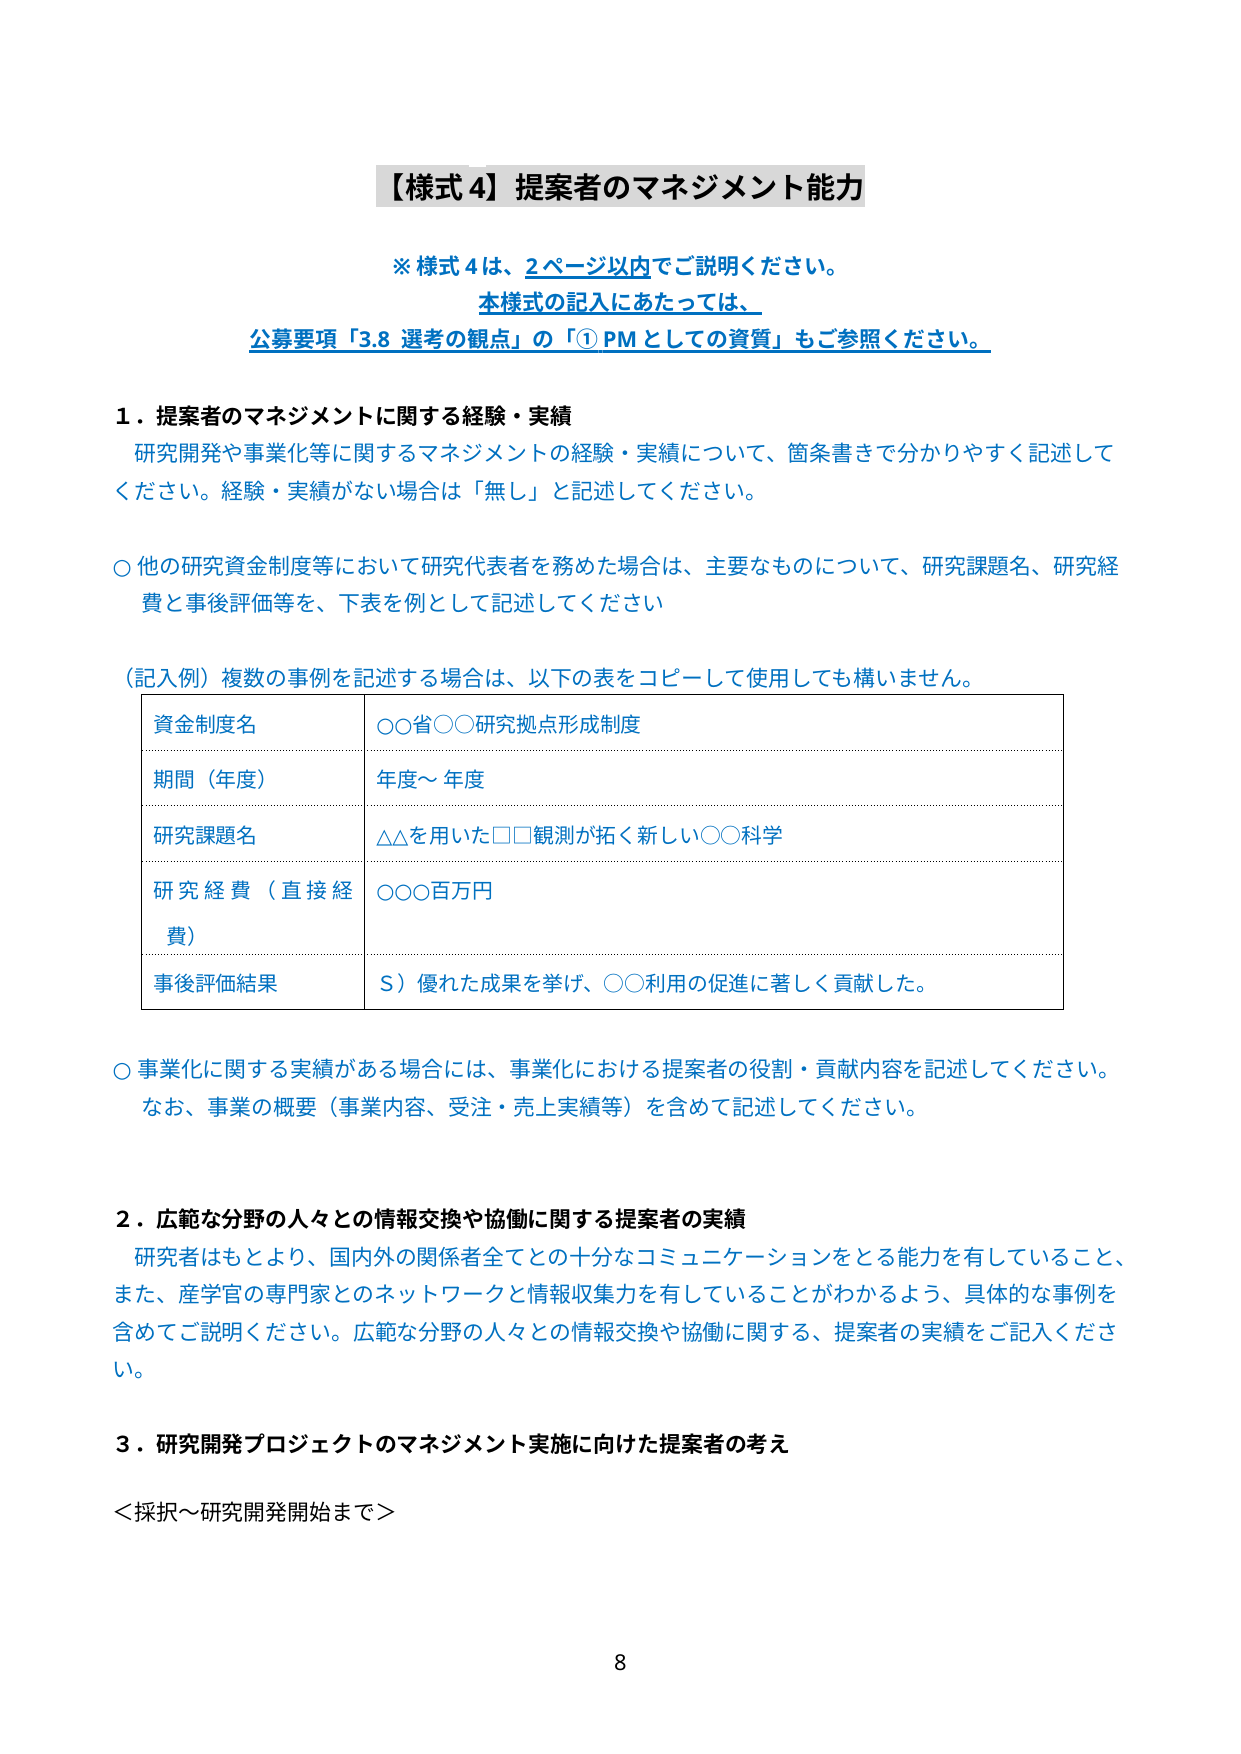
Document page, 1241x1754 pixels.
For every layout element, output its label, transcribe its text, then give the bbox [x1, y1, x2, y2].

table_header ○○省○○研究拠点形成制度 [365, 695, 1063, 750]
text １．提案者のマネジメントに関する経験・実績 [112, 394, 1146, 432]
text ３．研究開発プロジェクトのマネジメント実施に向けた提案者の考え [112, 1423, 1146, 1460]
list 研究開発や事業化等に関するマネジメントの経験・実績について、箇条書きで分かりやすく記述してください。経験・実績がない場合は「無し」と記述してください。 [112, 432, 1128, 507]
table_cell △△を用いた□□観測が拓く新しい○○科学 [365, 805, 1063, 861]
text ２．広範な分野の人々との情報交換や協働に関する提案者の実績 [112, 1198, 1146, 1235]
table_cell 研究課題名 [142, 805, 364, 861]
text 本様式の記入にあたっては、 [112, 282, 1128, 319]
list ○ 他の研究資金制度等において研究代表者を務めた場合は、主要なものについて、研究課題名、研究経費と事後評価等を、下表を例として記述してください [112, 544, 1128, 619]
table_header 資金制度名 [142, 695, 364, 750]
table_cell 期間（年度） [142, 750, 364, 805]
text （記入例）複数の事例を記述する場合は、以下の表をコピーして使用しても構いません。 [112, 657, 1128, 694]
table_cell Ｓ）優れた成果を挙げ、○○利用の促進に著しく貢献した。 [365, 954, 1063, 1009]
list ○ 事業化に関する実績がある場合には、事業化における提案者の役割・貢献内容を記述してください。なお、事業の概要（事業内容、受注・売上実績等）を含めて記述してください。 [112, 1048, 1128, 1123]
text 公募要項「3.8 選考の観点」の「①PMとしての資質」もご参照ください。 [112, 319, 1128, 357]
text ＜採択～研究開発開始まで＞ [112, 1490, 1128, 1527]
table_cell 研究経費（直接経費） [142, 861, 364, 954]
text 研究者はもとより、国内外の関係者全てとの十分なコミュニケーションをとる能力を有していること、また、産学官の専門家とのネットワークと情報収集力を有していることがわかるよう、具体的な事例を含めてご説明ください。広範な分野の人々との情報交換や協働に関する、提案者の実績をご記入ください。 [112, 1235, 1128, 1385]
table_cell ○○○百万円 [365, 861, 1063, 954]
text 【様式4】提案者のマネジメント能力 [112, 164, 1128, 207]
table_cell 年度～ 年度 [365, 750, 1063, 805]
table_cell 事後評価結果 [142, 954, 364, 1009]
text ※ 様式4は、2ページ以内でご説明ください。 [112, 244, 1128, 282]
